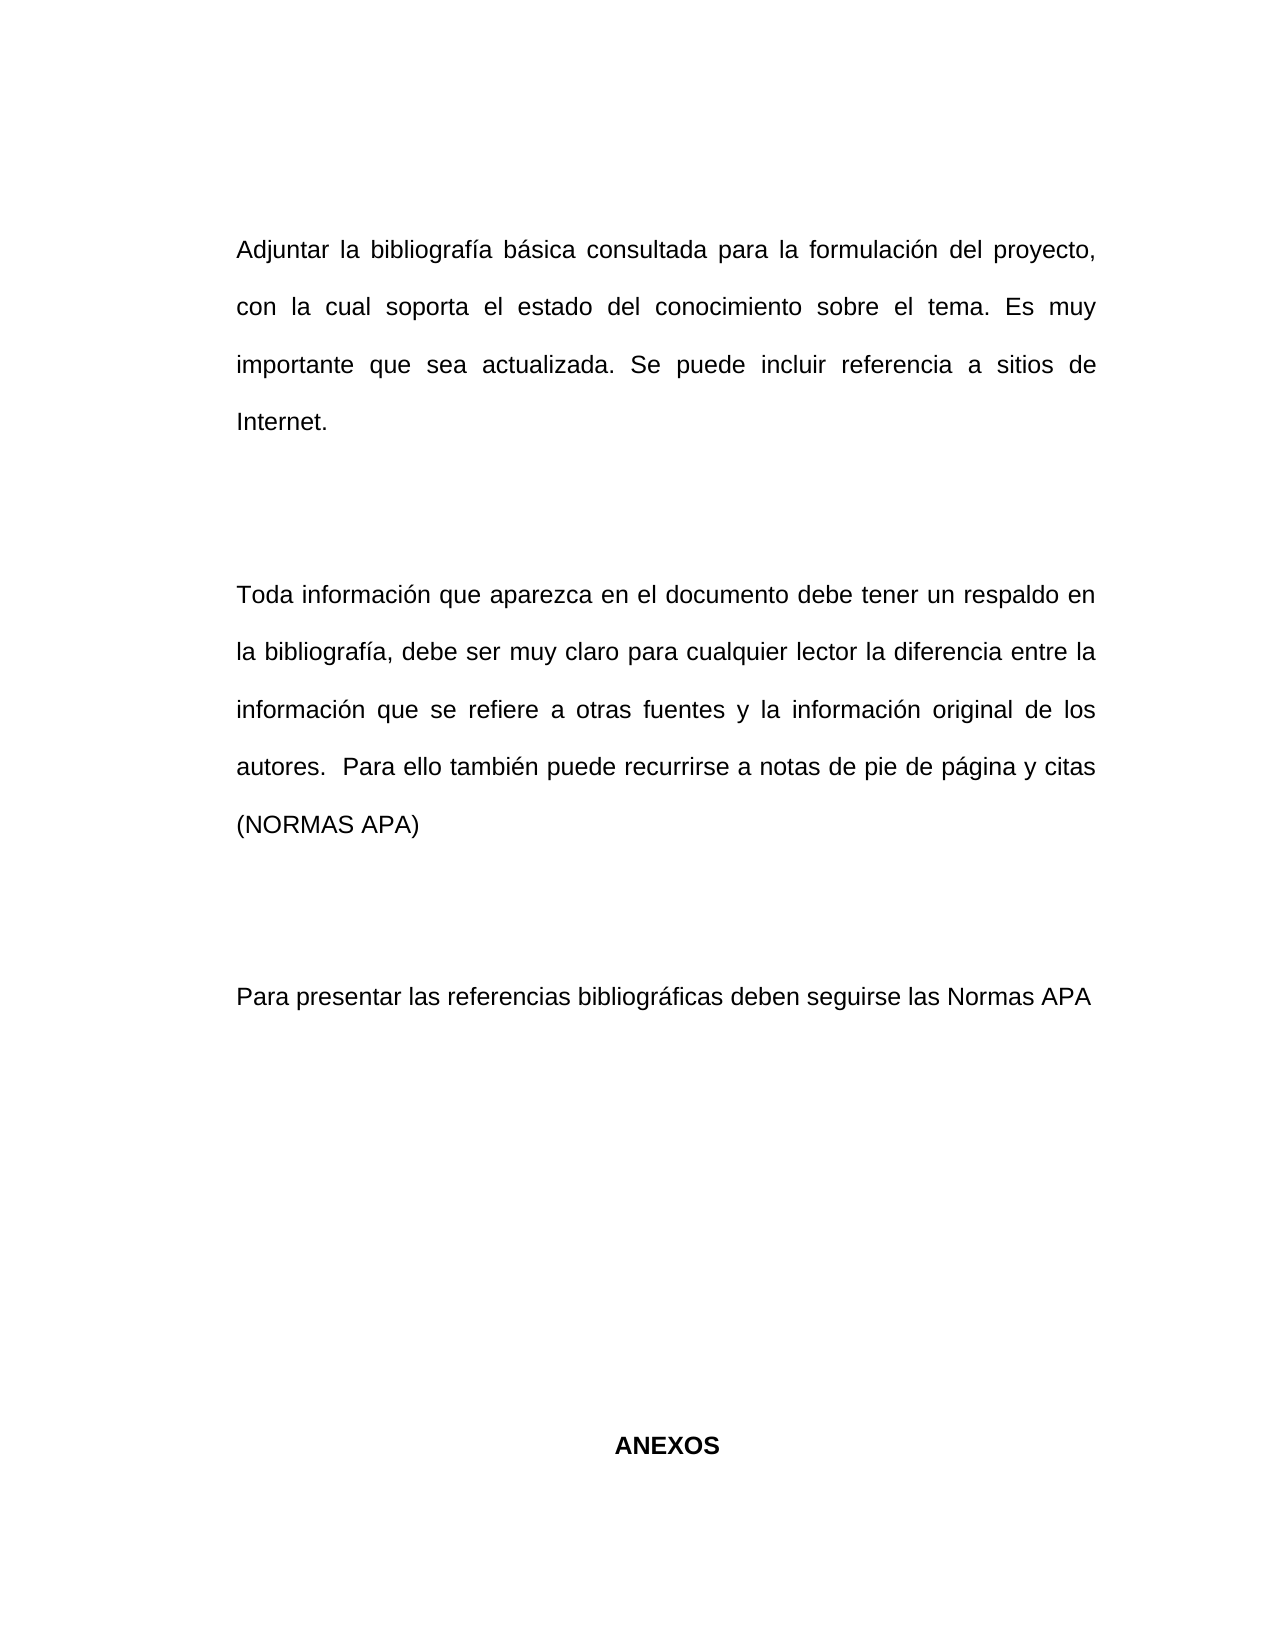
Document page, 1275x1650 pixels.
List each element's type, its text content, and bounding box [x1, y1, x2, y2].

text ANEXOS [236, 1431, 1098, 1460]
text Adjuntar la bibliografía básica consultada para la formulación del proyecto, con la cual soporta el estado del conocimiento sobre el tema. Es muy importante que sea actualizada. Se puede incluir referencia a sitios de Internet. [236, 235, 1098, 436]
text Para presentar las referencias bibliográficas deben seguirse las Normas APA [236, 982, 1098, 1011]
text Toda información que aparezca en el documento debe tener un respaldo en la bibliografía, debe ser muy claro para cualquier lector la diferencia entre la información que se refiere a otras fuentes y la información original de los autores. Para ello también puede recurrirse a notas de pie de página y citas (NORMAS APA) [236, 580, 1098, 838]
